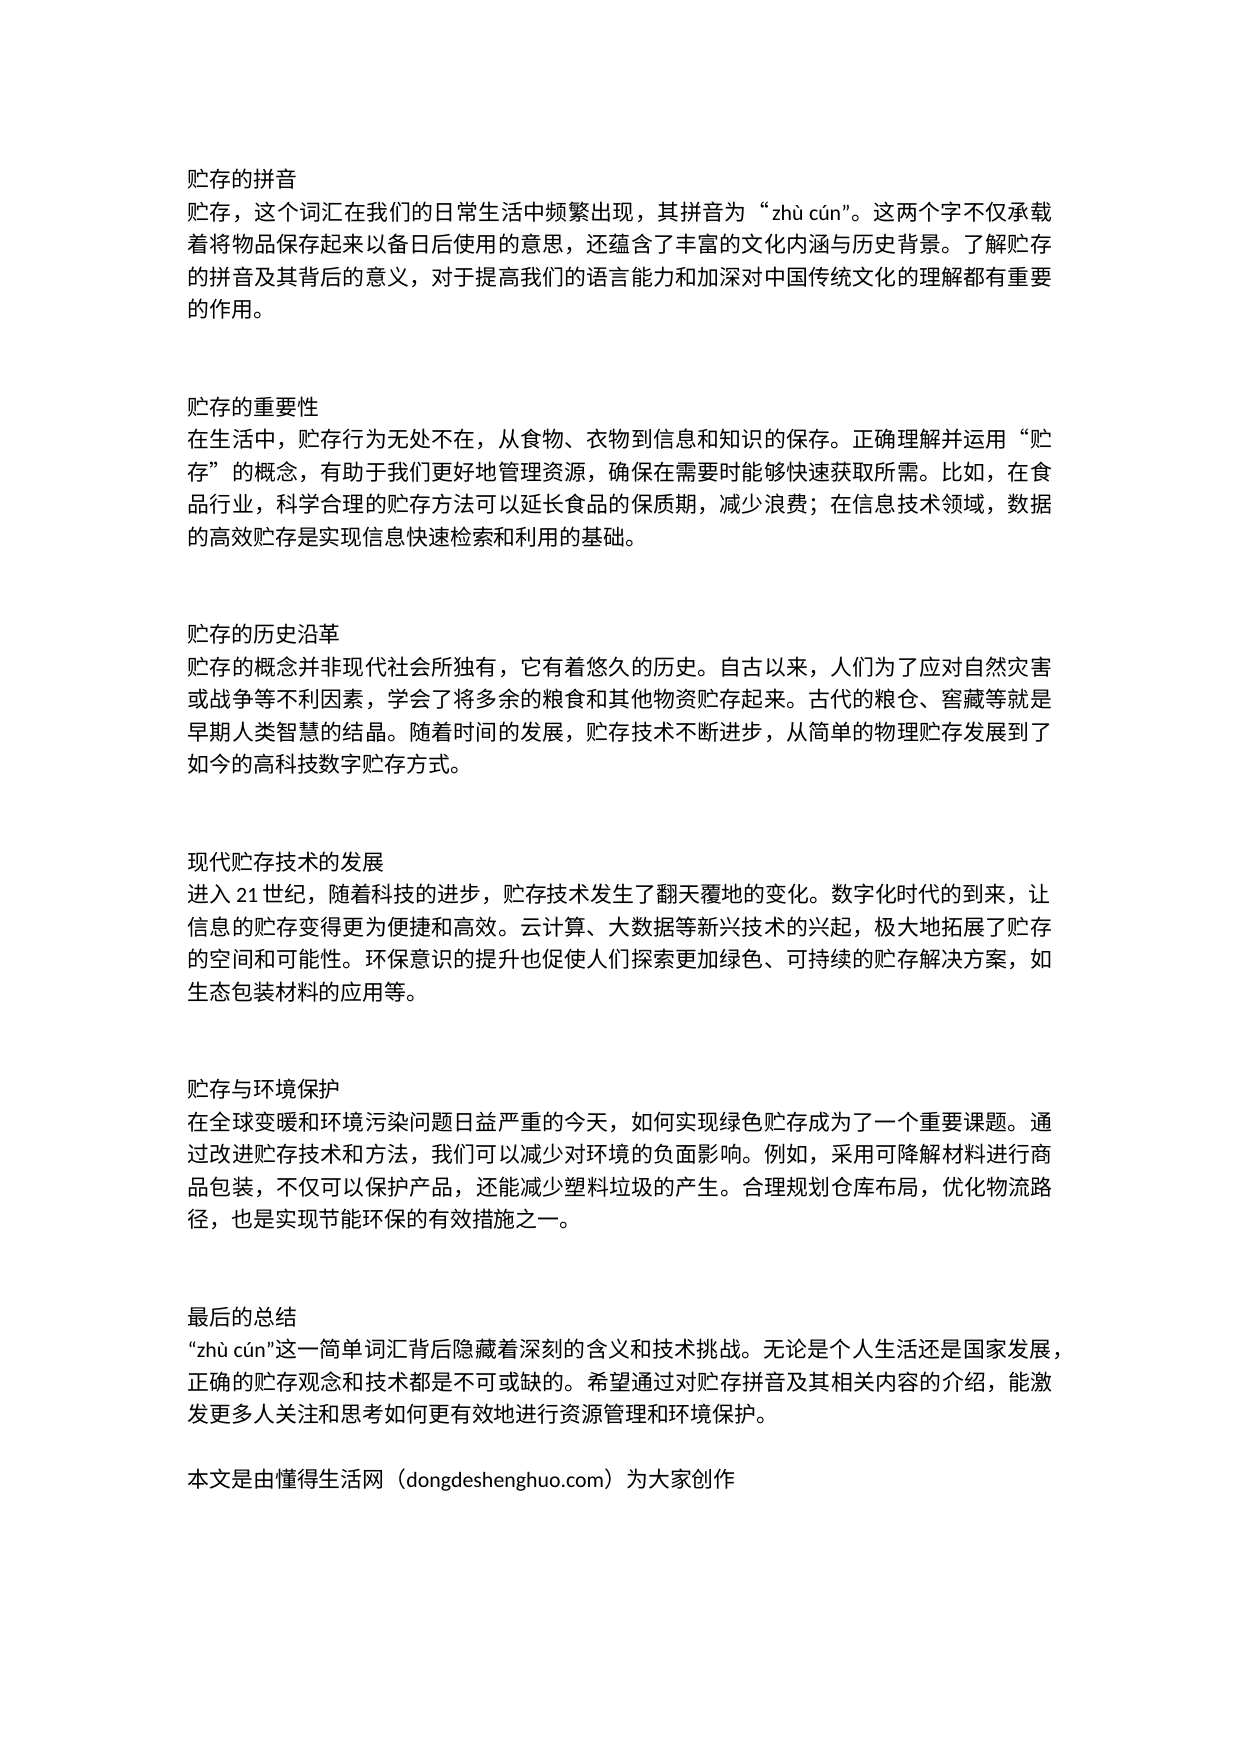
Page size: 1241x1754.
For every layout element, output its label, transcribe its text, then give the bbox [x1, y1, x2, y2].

text 在生活中，贮存行为无处不在，从食物、衣物到信息和知识的保存。正确理解并运用“贮存”的概念，有助于我们更好地管理资源，确保在需要时能够快速获取所需。比如，在食品行业，科学合理的贮存方法可以延长食品的保质期，减少浪费；在信息技术领域，数据的高效贮存是实现信息快速检索和利用的基础。 [187, 422, 1053, 552]
text “zhù cún”这一简单词汇背后隐藏着深刻的含义和技术挑战。无论是个人生活还是国家发展，正确的贮存观念和技术都是不可或缺的。希望通过对贮存拼音及其相关内容的介绍，能激发更多人关注和思考如何更有效地进行资源管理和环境保护。 [187, 1332, 1053, 1429]
text 贮存的概念并非现代社会所独有，它有着悠久的历史。自古以来，人们为了应对自然灾害或战争等不利因素，学会了将多余的粮食和其他物资贮存起来。古代的粮仓、窖藏等就是早期人类智慧的结晶。随着时间的发展，贮存技术不断进步，从简单的物理贮存发展到了如今的高科技数字贮存方式。 [187, 649, 1053, 779]
text 贮存的重要性 [187, 389, 1053, 422]
text 在全球变暖和环境污染问题日益严重的今天，如何实现绿色贮存成为了一个重要课题。通过改进贮存技术和方法，我们可以减少对环境的负面影响。例如，采用可降解材料进行商品包装，不仅可以保护产品，还能减少塑料垃圾的产生。合理规划仓库布局，优化物流路径，也是实现节能环保的有效措施之一。 [187, 1104, 1053, 1234]
text 本文是由懂得生活网（dongdeshenghuo.com）为大家创作 [187, 1462, 1053, 1494]
text 进入21世纪，随着科技的进步，贮存技术发生了翻天覆地的变化。数字化时代的到来，让信息的贮存变得更为便捷和高效。云计算、大数据等新兴技术的兴起，极大地拓展了贮存的空间和可能性。环保意识的提升也促使人们探索更加绿色、可持续的贮存解决方案，如生态包装材料的应用等。 [187, 877, 1053, 1007]
text 贮存，这个词汇在我们的日常生活中频繁出现，其拼音为“zhù cún”。这两个字不仅承载着将物品保存起来以备日后使用的意思，还蕴含了丰富的文化内涵与历史背景。了解贮存的拼音及其背后的意义，对于提高我们的语言能力和加深对中国传统文化的理解都有重要的作用。 [187, 194, 1053, 324]
text 最后的总结 [187, 1299, 1053, 1332]
text 贮存的拼音 [187, 162, 1053, 194]
text 现代贮存技术的发展 [187, 844, 1053, 877]
text 贮存的历史沿革 [187, 617, 1053, 649]
text 贮存与环境保护 [187, 1072, 1053, 1104]
